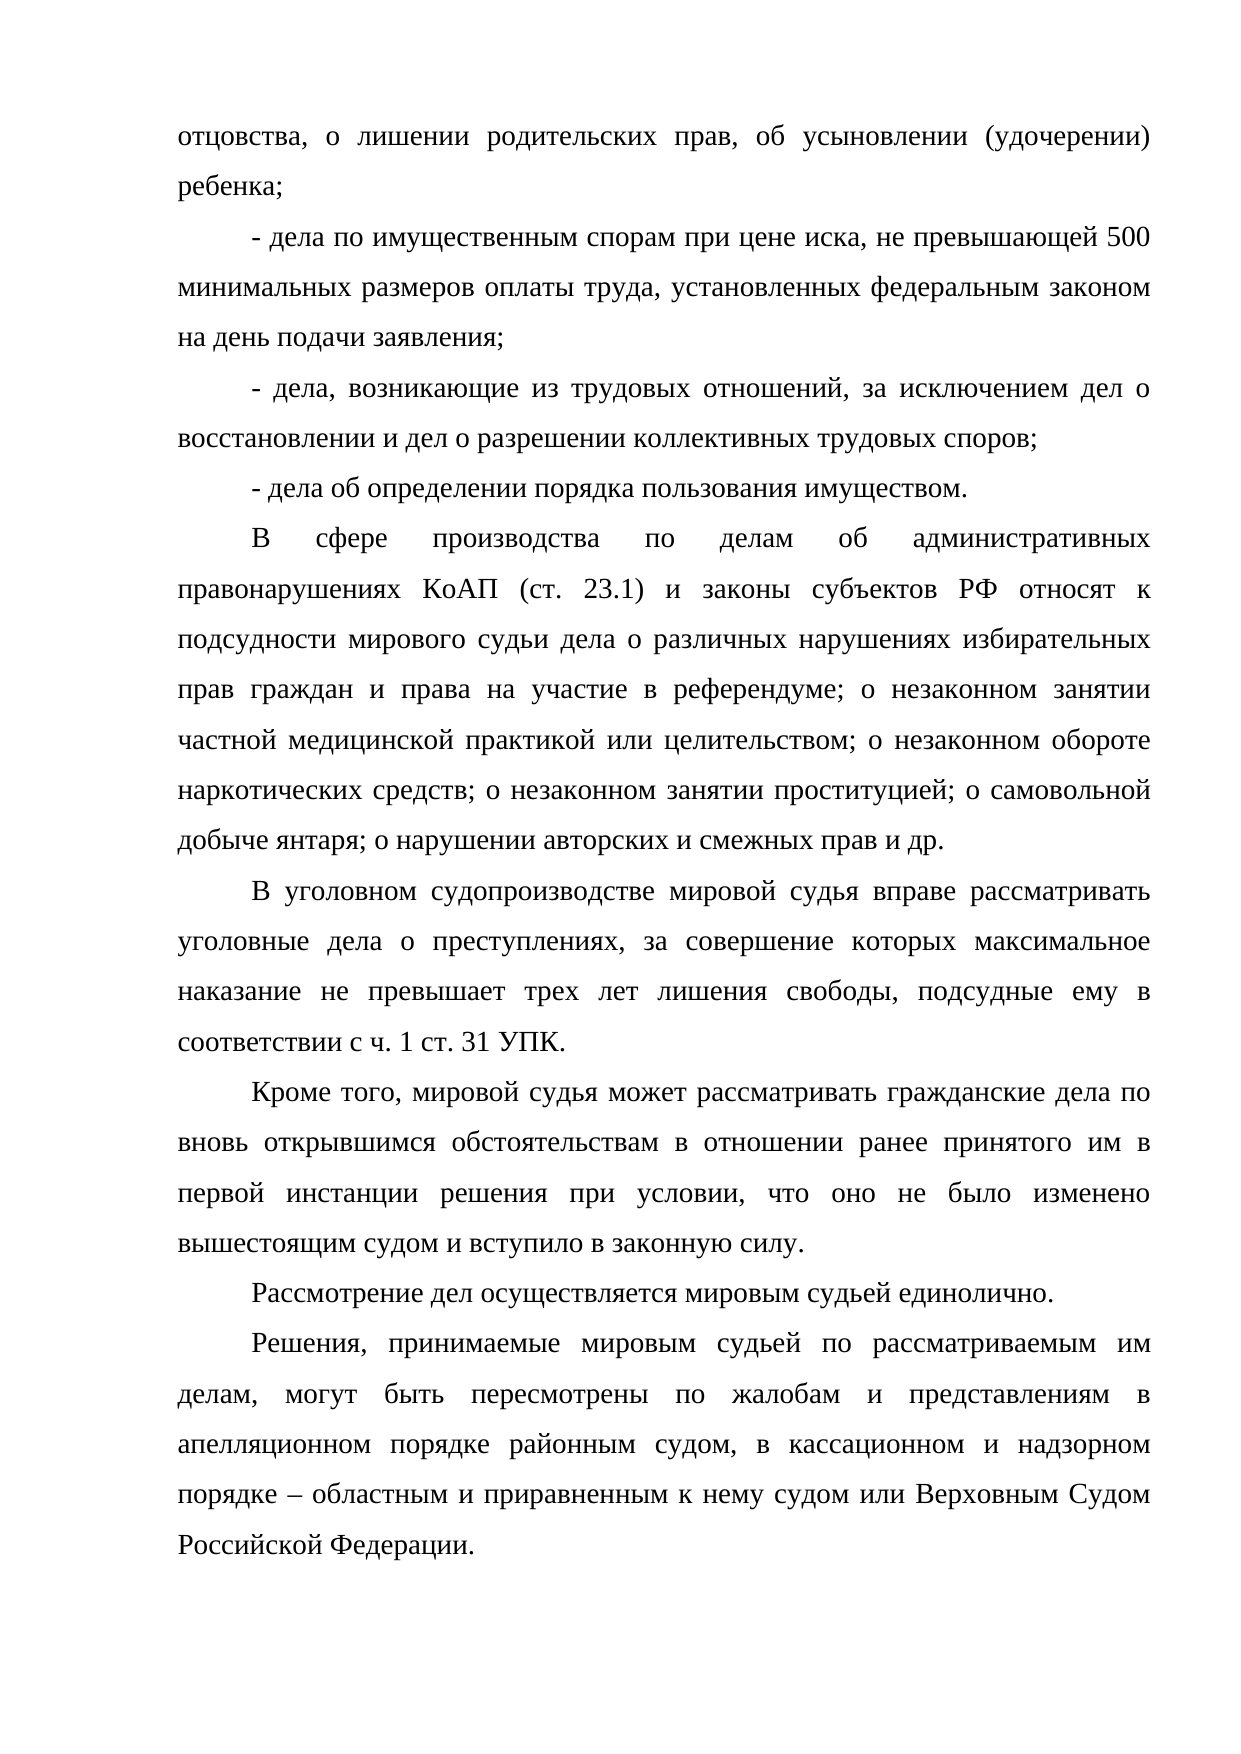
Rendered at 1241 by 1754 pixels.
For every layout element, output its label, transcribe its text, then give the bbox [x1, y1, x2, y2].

text Кроме того, мировой судья может рассматривать гражданские дела по вновь открывшимся обстоятельствам в отношении ранее принятого им в первой инстанции решения при условии, что оно не было изменено вышестоящим судом и вступило в законную силу. [177, 1074, 1152, 1258]
text Решения, принимаемые мировым судьей по рассматриваемым им делам, могут быть пересмотрены по жалобам и представлениям в апелляционном порядке районным судом, в кассационном и надзорном порядке – областным и приравненным к нему судом или Верховным Судом Российской Федерации. [177, 1326, 1152, 1560]
text - дела об определении порядка пользования имуществом. [177, 470, 1152, 504]
text В уголовном судопроизводстве мировой судья вправе рассматривать уголовные дела о преступлениях, за совершение которых максимальное наказание не превышает трех лет лишения свободы, подсудные ему в соответствии с ч. 1 ст. 31 УПК. [177, 873, 1152, 1057]
text В сфере производства по делам об административных правонарушениях КоАП (ст. 23.1) и законы субъектов РФ относят к подсудности мирового судьи дела о различных нарушениях избирательных прав граждан и права на участие в референдуме; о незаконном занятии частной медицинской практикой или целительством; о незаконном обороте наркотических средств; о незаконном занятии проституцией; о самовольной добыче янтаря; о нарушении авторских и смежных прав и др. [177, 521, 1152, 856]
text - дела, возникающие из трудовых отношений, за исключением дел о восстановлении и дел о разрешении коллективных трудовых споров; [177, 370, 1152, 453]
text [177, 118, 1152, 202]
text Рассмотрение дел осуществляется мировым судьей единолично. [177, 1275, 1152, 1309]
text - дела по имущественным спорам при цене иска, не превышающей 500 минимальных размеров оплаты труда, установленных федеральным законом на день подачи заявления; [177, 219, 1152, 353]
